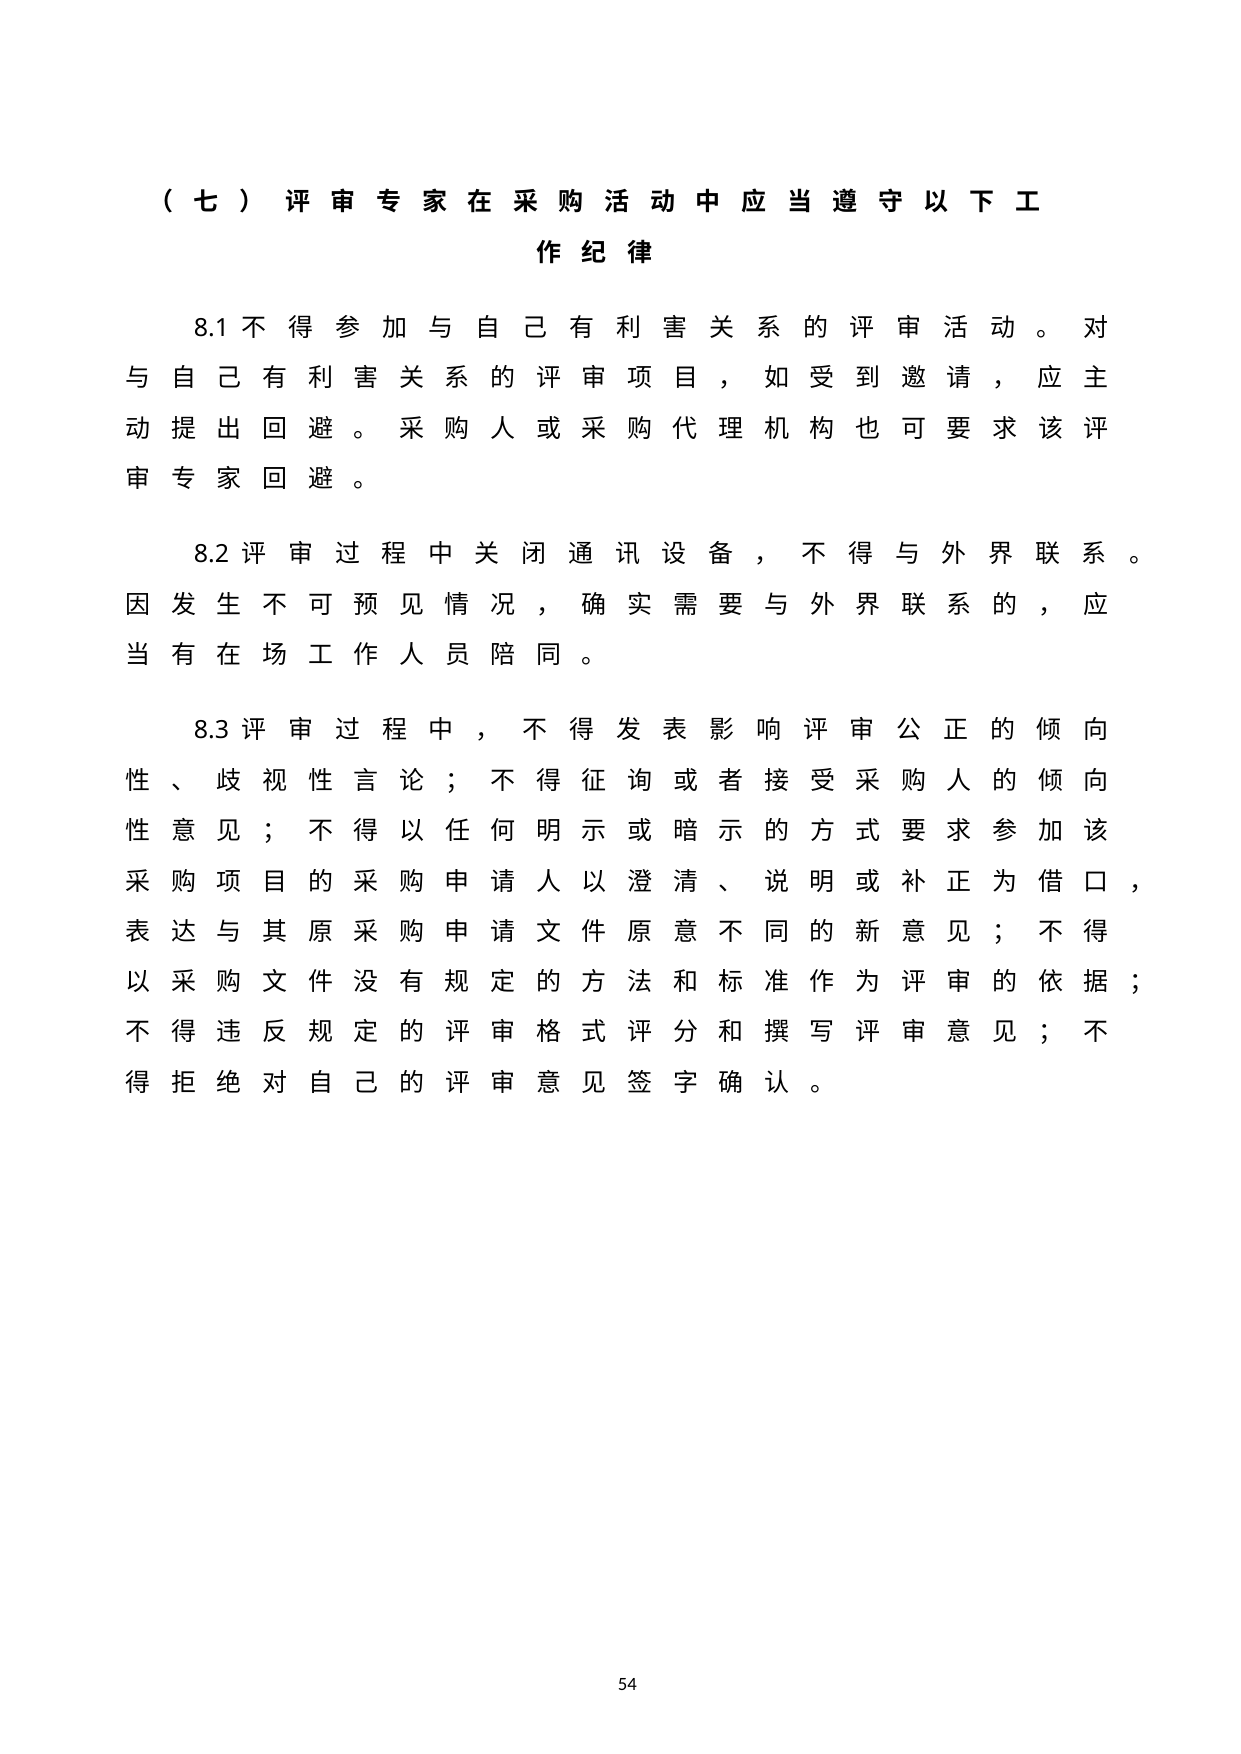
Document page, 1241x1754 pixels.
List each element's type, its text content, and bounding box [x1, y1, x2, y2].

text 8.2 评审过程中关闭通讯设备，不得与外界联系。因发生不可预见情况，确实需要与外界联系的，应当有在场工作人员陪同。 [125, 527, 1129, 678]
text 8.1 不得参加与自己有利害关系的评审活动。对与自己有利害关系的评审项目，如受到邀请，应主动提出回避。采购人或采购代理机构也可要求该评审专家回避。 [125, 301, 1129, 502]
text （七）评审专家在采购活动中应当遵守以下工作纪律 [125, 175, 1083, 276]
text 8.3 评审过程中，不得发表影响评审公正的倾向性、歧视性言论；不得征询或者接受采购人的倾向性意见；不得以任何明示或暗示的方式要求参加该采购项目的采购申请人以澄清、说明或补正为借口，表达与其原采购申请文件原意不同的新意见；不得以采购文件没有规定的方法和标准作为评审的依据；不得违反规定的评审格式评分和撰写评审意见；不得拒绝对自己的评审意见签字确认。 [125, 703, 1129, 1106]
